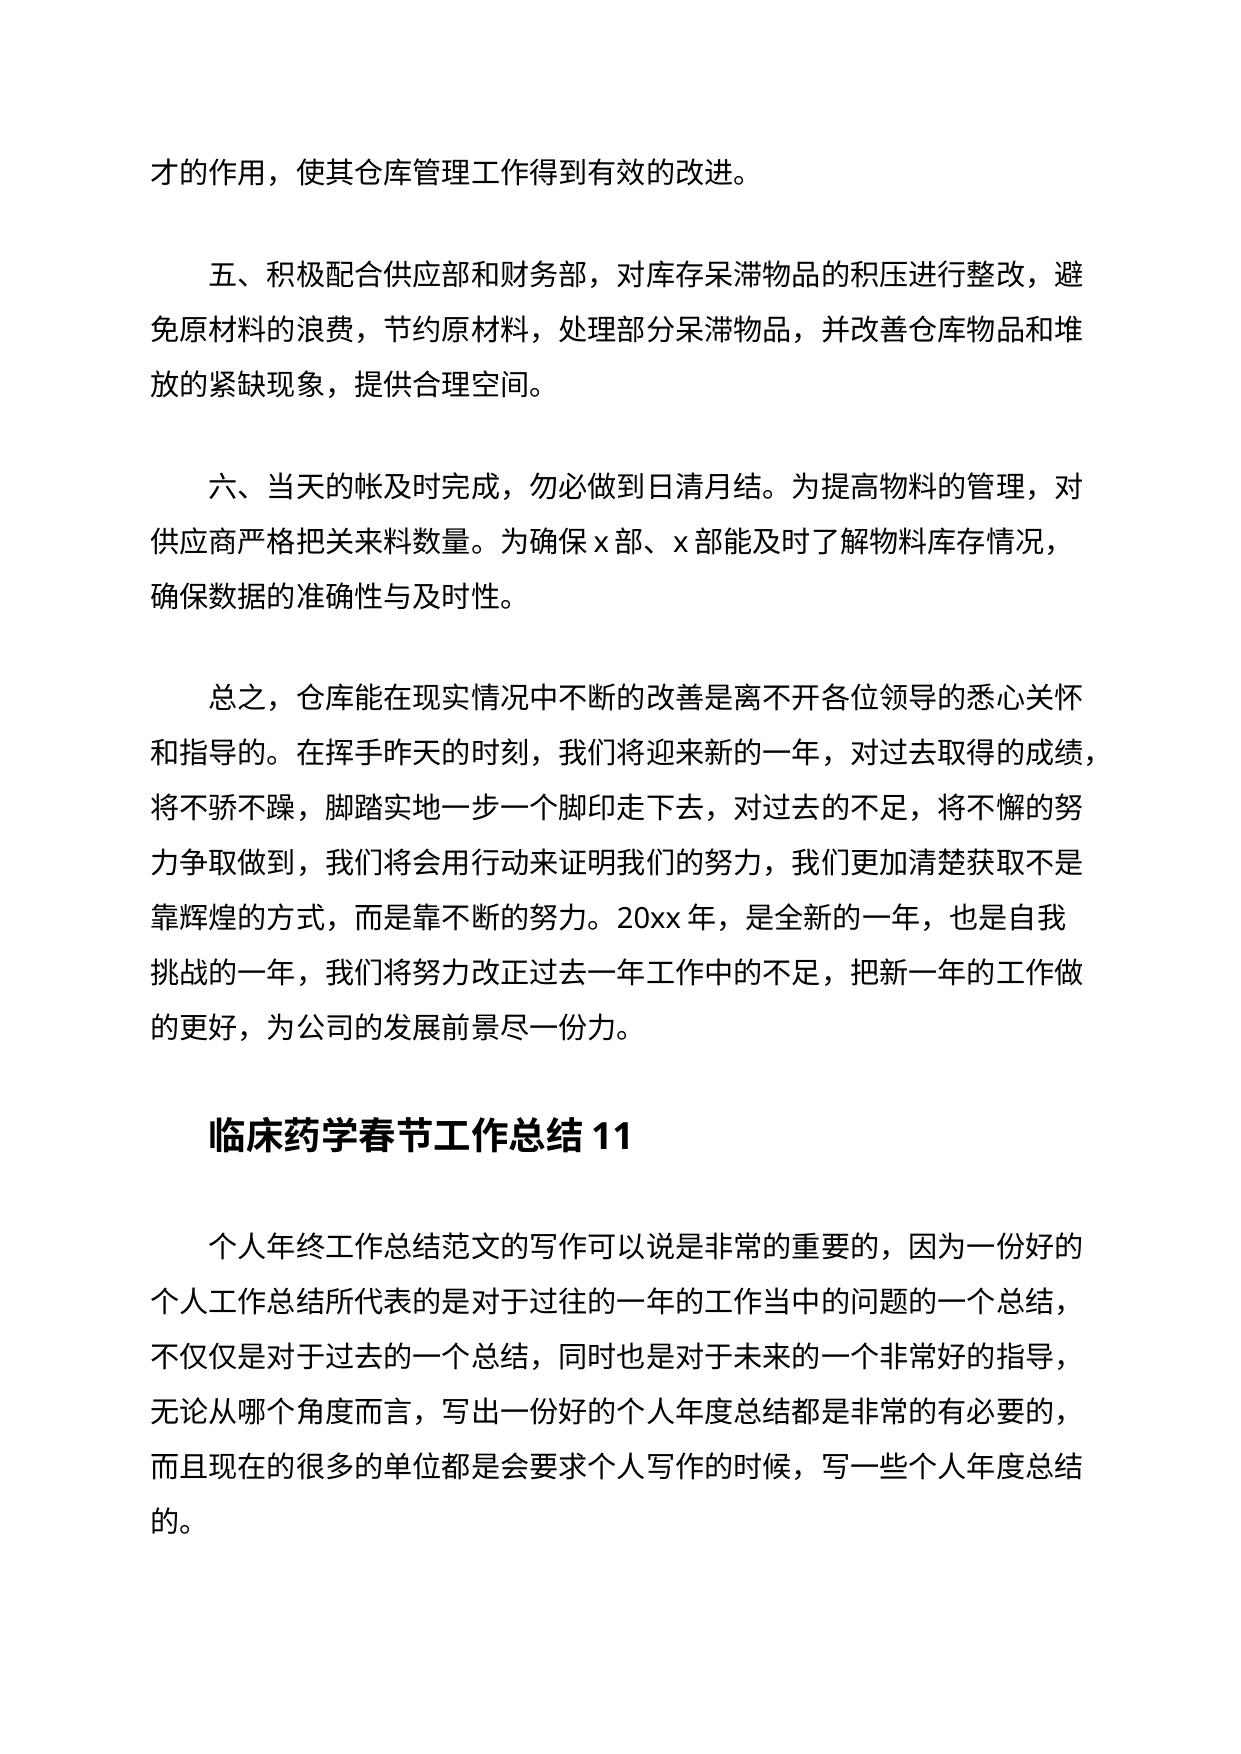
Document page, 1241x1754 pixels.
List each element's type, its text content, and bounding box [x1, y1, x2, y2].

text 六、当天的帐及时完成，勿必做到日清月结。为提高物料的管理，对供应商严格把关来料数量。为确保x部、x部能及时了解物料库存情况，确保数据的准确性与及时性。 [150, 463, 1090, 616]
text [150, 150, 1090, 192]
text 五、积极配合供应部和财务部，对库存呆滞物品的积压进行整改，避免原材料的浪费，节约原材料，处理部分呆滞物品，并改善仓库物品和堆放的紧缺现象，提供合理空间。 [150, 252, 1090, 404]
text 个人年终工作总结范文的写作可以说是非常的重要的，因为一份好的个人工作总结所代表的是对于过往的一年的工作当中的问题的一个总结，不仅仅是对于过去的一个总结，同时也是对于未来的一个非常好的指导，无论从哪个角度而言，写出一份好的个人年度总结都是非常的有必要的，而且现在的很多的单位都是会要求个人写作的时候，写一些个人年度总结的。 [150, 1224, 1090, 1541]
text 总之，仓库能在现实情况中不断的改善是离不开各位领导的悉心关怀和指导的。在挥手昨天的时刻，我们将迎来新的一年，对过去取得的成绩，将不骄不躁，脚踏实地一步一个脚印走下去，对过去的不足，将不懈的努力争取做到，我们将会用行动来证明我们的努力，我们更加清楚获取不是靠辉煌的方式，而是靠不断的努力。20xx年，是全新的一年，也是自我挑战的一年，我们将努力改正过去一年工作中的不足，把新一年的工作做的更好，为公司的发展前景尽一份力。 [150, 675, 1090, 1047]
text 临床药学春节工作总结11 [150, 1106, 1090, 1161]
